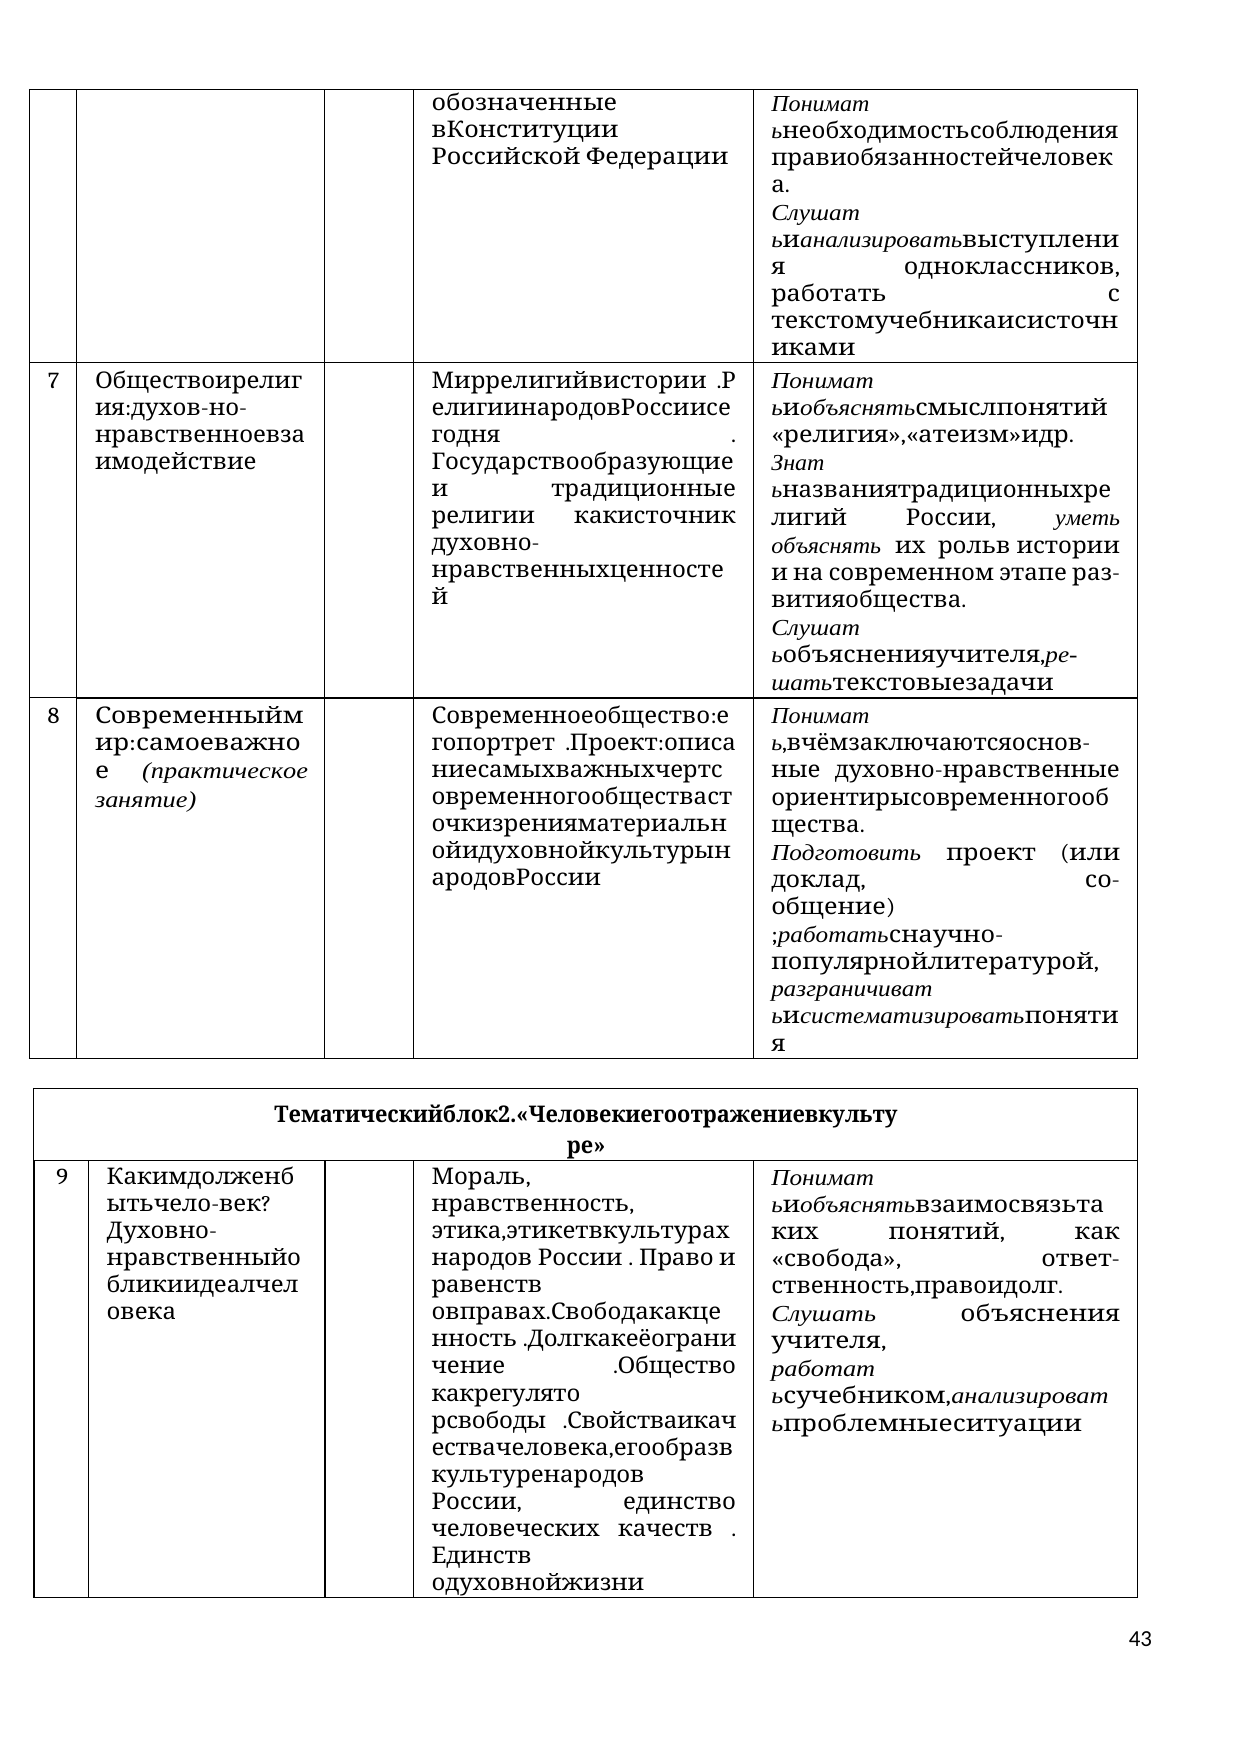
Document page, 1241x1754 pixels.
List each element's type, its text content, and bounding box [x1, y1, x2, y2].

table_cell [326, 1161, 413, 1597]
table_cell 6 [30, 90, 76, 362]
table_cell 9 [35, 1161, 88, 1597]
table_cell Мораль, нравственность, этика,этикетвкультурахнародов России . Право и равенствовправах.Свободакакценность .Долгкакеёограничение .Общество какрегуляторсвободы .Свойстваикачествачеловека,егообразвкультуренародов России, единство человеческих качеств . Единстводуховнойжизни [414, 1161, 753, 1597]
table_cell Современноеобщество:егопортрет .Проект:описаниесамыхважныхчертсовременногообществасточкизренияматериальнойидуховнойкультурынародовРоссии [414, 699, 753, 1057]
table_cell 7 [30, 363, 76, 697]
table_cell [325, 363, 413, 697]
table_header Тематическийблок2.«Человекиегоотражениевкультуре» [34, 1089, 1137, 1160]
table_cell Какимдолженбытьчело-век? Духовно- нравственныйобликиидеалчеловека [89, 1161, 324, 1597]
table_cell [77, 90, 324, 362]
table_cell Обществоирелигия:духов-но-нравственноевзаимодействие [77, 363, 324, 697]
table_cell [754, 90, 1137, 362]
table_cell Миррелигийвистории .РелигиинародовРоссиисегодня . Государствообразующиеи традиционные религии какисточник духовно-нравственныхценностей [414, 363, 753, 697]
table_cell [325, 699, 413, 1057]
table_cell 8 [30, 698, 76, 1057]
table_cell Пониматьиобъяснятьсмыслпонятий«религия»,«атеизм»идр. Знатьназваниятрадиционныхрелигий России, уметь объяснять их рольв истории и на современном этапе раз-витияобщества. Слушатьобъясненияучителя,ре-шатьтекстовыезадачи [754, 363, 1137, 697]
table_cell Пониматьиобъяснятьвзаимосвязьтаких понятий, как «свобода», ответ-ственность,правоидолг. Слушать объяснения учителя, работатьсучебником,анализироватьпроблемныеситуации [754, 1161, 1137, 1597]
table_cell [325, 90, 413, 362]
table_cell Современныймир:самоеважное (практическое занятие) [77, 699, 324, 1057]
table_cell Понимать,вчёмзаключаютсяоснов-ные духовно-нравственные ориентирысовременногообщества. Подготовить проект (или доклад, со-общение);работатьснаучно-популярнойлитературой, разграничиватьисистематизироватьпонятия [754, 699, 1137, 1057]
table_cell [414, 90, 753, 362]
